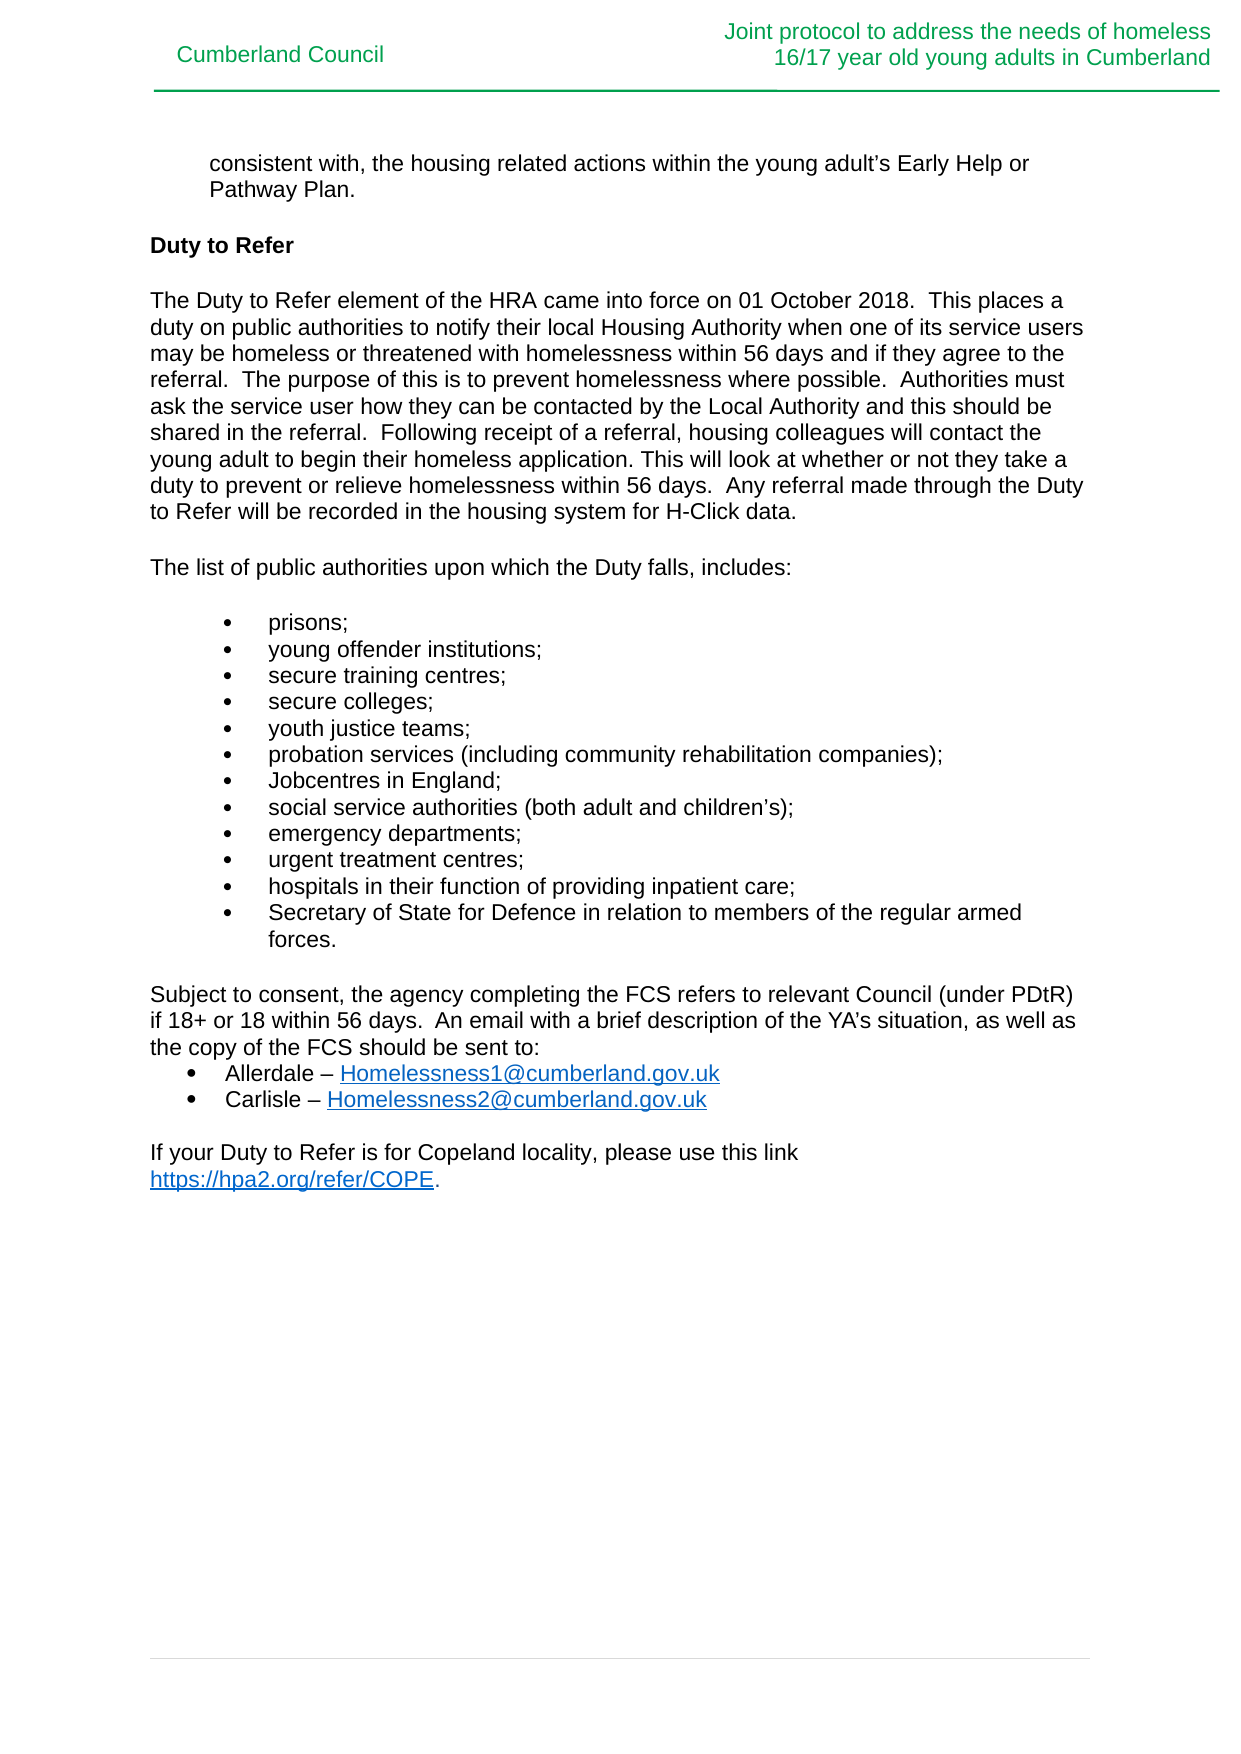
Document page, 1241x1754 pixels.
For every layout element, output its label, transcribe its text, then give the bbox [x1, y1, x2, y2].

list Allerdale – Homelessness1@cumberland.gov.uk [187, 1060, 1090, 1086]
list prisons; [224, 609, 1090, 636]
list social service authorities (both adult and children’s); [224, 794, 1090, 820]
text If your Duty to Refer is for Copeland locality, please use this link https://hpa2.org/refer/COPE. [150, 1139, 1090, 1192]
text The list of public authorities upon which the Duty falls, includes: [150, 554, 1090, 580]
list Jobcentres in England; [224, 767, 1090, 794]
list secure training centres; [224, 662, 1090, 688]
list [172, 150, 1090, 203]
list Carlisle – Homelessness2@cumberland.gov.uk [187, 1086, 1090, 1113]
text Duty to Refer [150, 232, 1090, 258]
list Secretary of State for Defence in relation to members of the regular armed forces. [224, 899, 1090, 952]
list youth justice teams; [224, 715, 1090, 741]
list urgent treatment centres; [224, 846, 1090, 873]
list emergency departments; [224, 820, 1090, 846]
text Subject to consent, the agency completing the FCS refers to relevant Council (under PDtR) if 18+ or 18 within 56 days. An email with a brief description of the YA’s situation, as well as the copy of the FCS should be sent to: [150, 981, 1090, 1060]
list hospitals in their function of providing inpatient care; [224, 873, 1090, 899]
list young offender institutions; [224, 636, 1090, 662]
text The Duty to Refer element of the HRA came into force on 01 October 2018. This places a duty on public authorities to notify their local Housing Authority when one of its service users may be homeless or threatened with homelessness within 56 days and if they agree to the referral. The purpose of this is to prevent homelessness where possible. Authorities must ask the service user how they can be contacted by the Local Authority and this should be shared in the referral. Following receipt of a referral, housing colleagues will contact the young adult to begin their homeless application. This will look at whether or not they take a duty to prevent or relieve homelessness within 56 days. Any referral made through the Duty to Refer will be recorded in the housing system for H-Click data. [150, 287, 1090, 524]
list probation services (including community rehabilitation companies); [224, 741, 1090, 767]
list secure colleges; [224, 688, 1090, 715]
